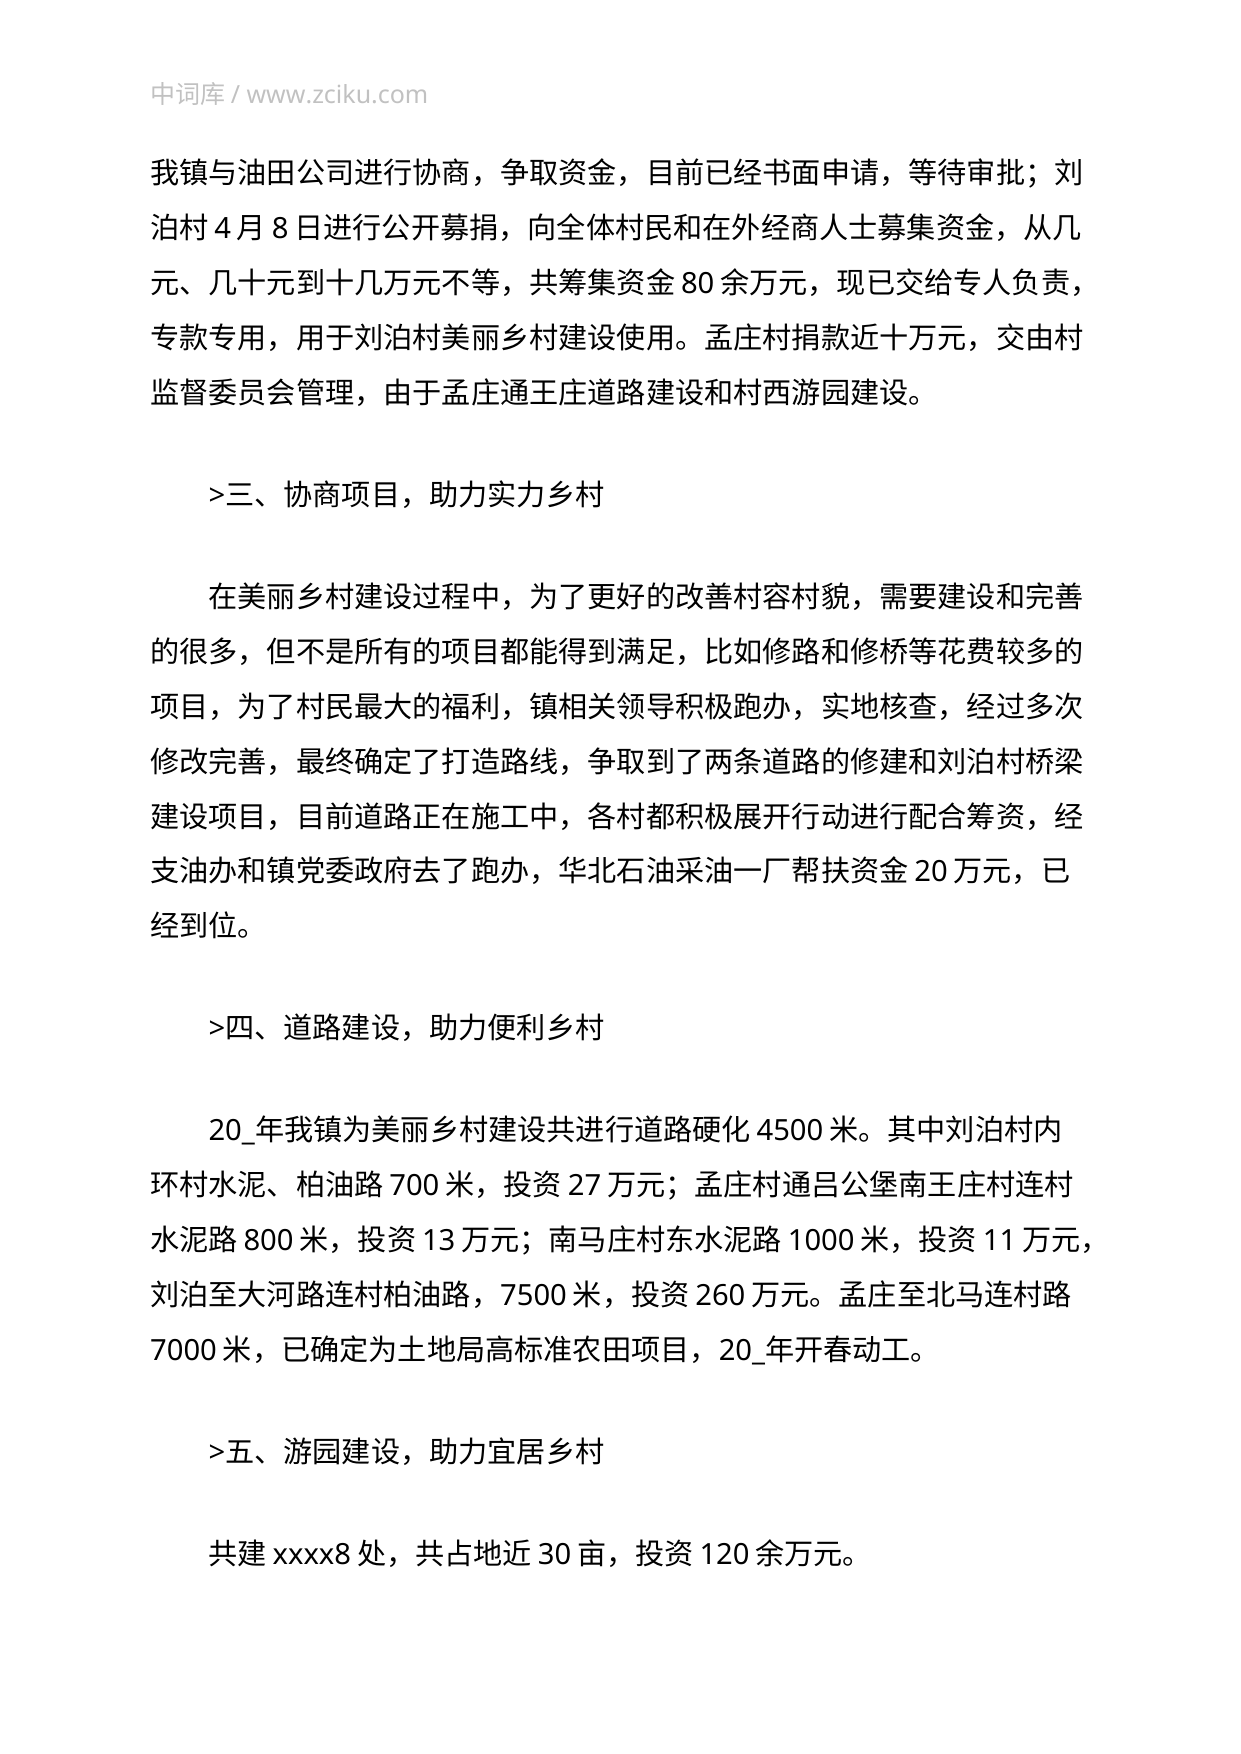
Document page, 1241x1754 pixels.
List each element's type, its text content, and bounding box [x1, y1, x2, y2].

text 共建xxxx8处，共占地近30亩，投资120余万元。 [150, 1531, 1090, 1573]
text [150, 150, 1090, 412]
text >四、道路建设，助力便利乡村 [150, 1005, 1090, 1047]
text >三、协商项目，助力实力乡村 [150, 472, 1090, 514]
text >五、游园建设，助力宜居乡村 [150, 1429, 1090, 1471]
text 在美丽乡村建设过程中，为了更好的改善村容村貌，需要建设和完善的很多，但不是所有的项目都能得到满足，比如修路和修桥等花费较多的项目，为了村民最大的福利，镇相关领导积极跑办，实地核查，经过多次修改完善，最终确定了打造路线，争取到了两条道路的修建和刘泊村桥梁建设项目，目前道路正在施工中，各村都积极展开行动进行配合筹资，经支油办和镇党委政府去了跑办，华北石油采油一厂帮扶资金20万元，已经到位。 [150, 573, 1090, 945]
text 20_年我镇为美丽乡村建设共进行道路硬化4500米。其中刘泊村内环村水泥、柏油路700米，投资27万元；孟庄村通吕公堡南王庄村连村水泥路800米，投资13万元；南马庄村东水泥路1000米，投资11万元，刘泊至大河路连村柏油路，7500米，投资260万元。孟庄至北马连村路7000米，已确定为土地局高标准农田项目，20_年开春动工。 [150, 1107, 1090, 1369]
